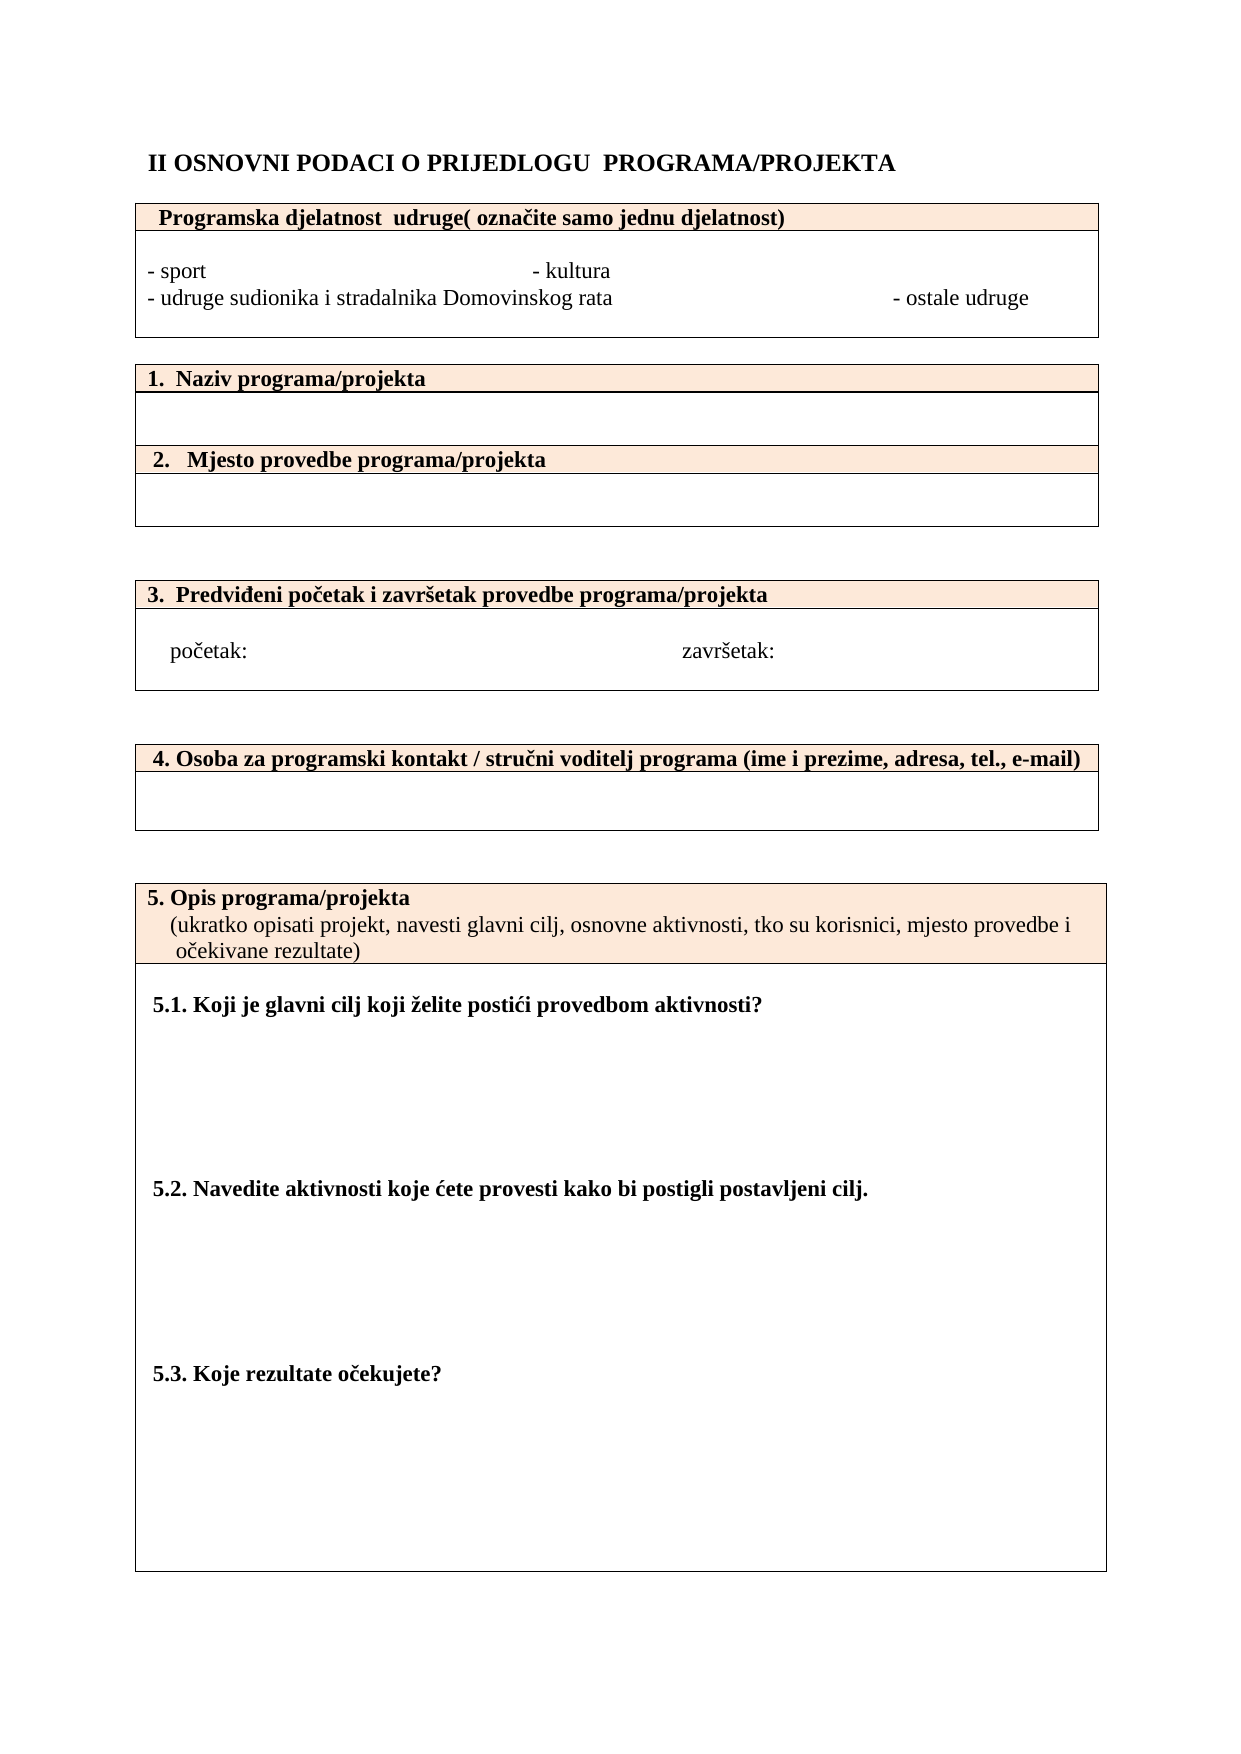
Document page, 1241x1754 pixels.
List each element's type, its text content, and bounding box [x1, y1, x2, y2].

table_cell 2. Mjesto provedbe programa/projekta [136, 446, 1098, 472]
table_header 5. Opis programa/projekta (ukratko opisati projekt, navesti glavni cilj, osnovne aktivnosti, tko su korisnici, mjesto provedbe i očekivane rezultate) [136, 884, 1106, 963]
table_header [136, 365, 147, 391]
table_header 4. Osoba za programski kontakt / stručni voditelj programa (ime i prezime, adresa, tel., e-mail) [136, 745, 1098, 771]
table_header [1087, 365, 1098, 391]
table_header Programska djelatnost udruge( označite samo jednu djelatnost) [136, 204, 1098, 230]
table_cell 5.1. Koji je glavni cilj koji želite postići provedbom aktivnosti? 5.2. Navedite aktivnosti koje ćete provesti kako bi postigli postavljeni cilj. 5.3. Koje rezultate očekujete? [136, 964, 1106, 1571]
table_cell početak: završetak: [136, 609, 1098, 690]
table_header 3. Predviđeni početak i završetak provedbe programa/projekta [136, 581, 1098, 607]
text II OSNOVNI PODACI O PRIJEDLOGU PROGRAMA/PROJEKTA [148, 148, 1093, 176]
table_cell [136, 474, 1098, 526]
table_cell [136, 393, 1098, 445]
table_cell [136, 772, 1098, 829]
table_cell - sport - kultura - udruge sudionika i stradalnika Domovinskog rata - ostale udruge [136, 231, 1098, 337]
